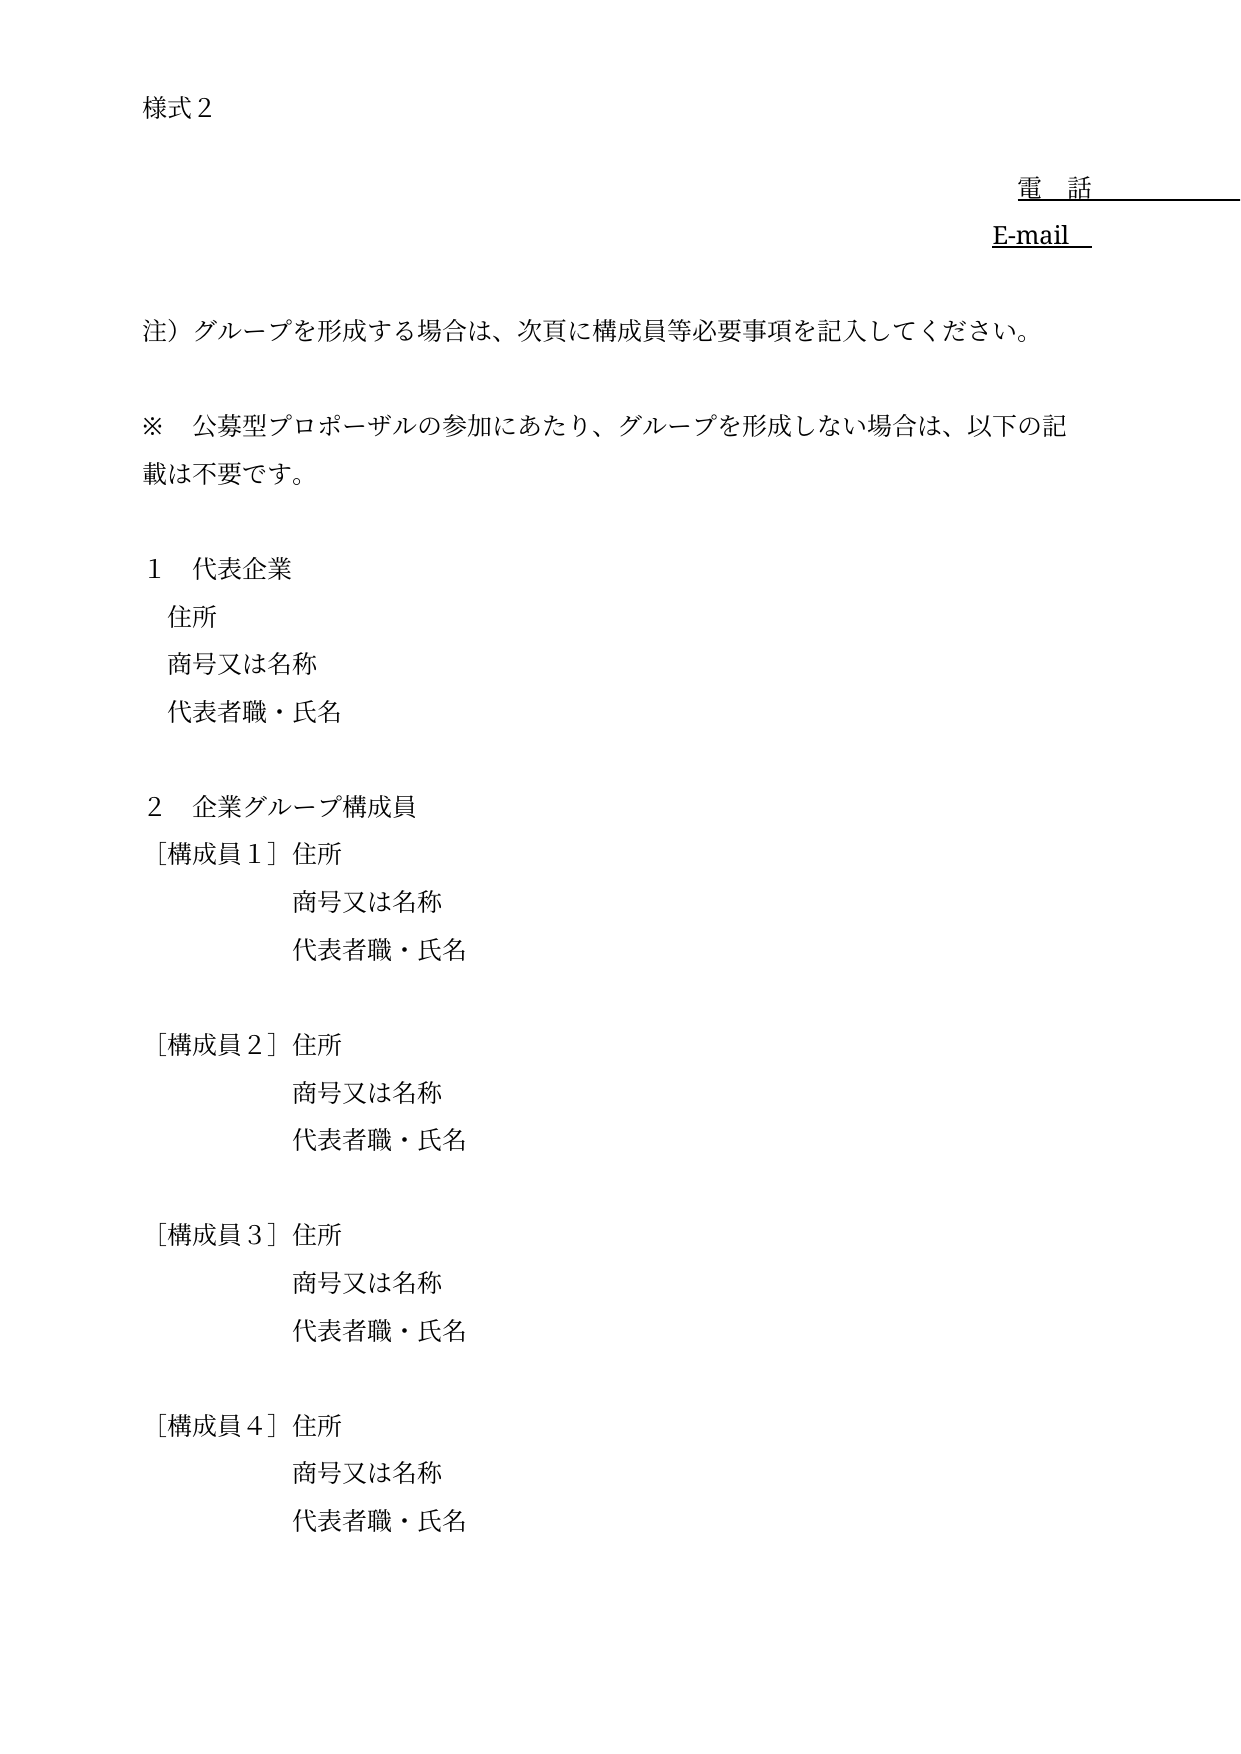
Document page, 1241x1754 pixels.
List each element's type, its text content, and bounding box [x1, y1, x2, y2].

text 注）グループを形成する場合は、次頁に構成員等必要事項を記入してください。 [142, 306, 1067, 353]
text ［構成員１］住所 [142, 829, 1067, 877]
text 商号又は名称 [142, 1448, 1067, 1496]
text 商号又は名称 [142, 1258, 1067, 1305]
text 電 話 [142, 163, 1092, 211]
text 商号又は名称 [142, 639, 1067, 687]
text ［構成員２］住所 [142, 1020, 1067, 1067]
text 代表者職・氏名 [142, 687, 1067, 734]
text E-mail [142, 211, 1092, 258]
text 代表者職・氏名 [142, 1496, 1067, 1543]
text 商号又は名称 [142, 877, 1067, 924]
text ［構成員４］住所 [142, 1401, 1067, 1448]
text 代表者職・氏名 [142, 1305, 1067, 1353]
text １ 代表企業 [142, 544, 1067, 591]
text ２ 企業グループ構成員 [142, 782, 1067, 829]
text 商号又は名称 [142, 1067, 1067, 1115]
text ※ 公募型プロポーザルの参加にあたり、グループを形成しない場合は、以下の記載は不要です。 [142, 401, 1067, 496]
text 代表者職・氏名 [142, 924, 1067, 972]
text 代表者職・氏名 [142, 1115, 1067, 1163]
text ［構成員３］住所 [142, 1210, 1067, 1258]
text 住所 [142, 591, 1067, 639]
